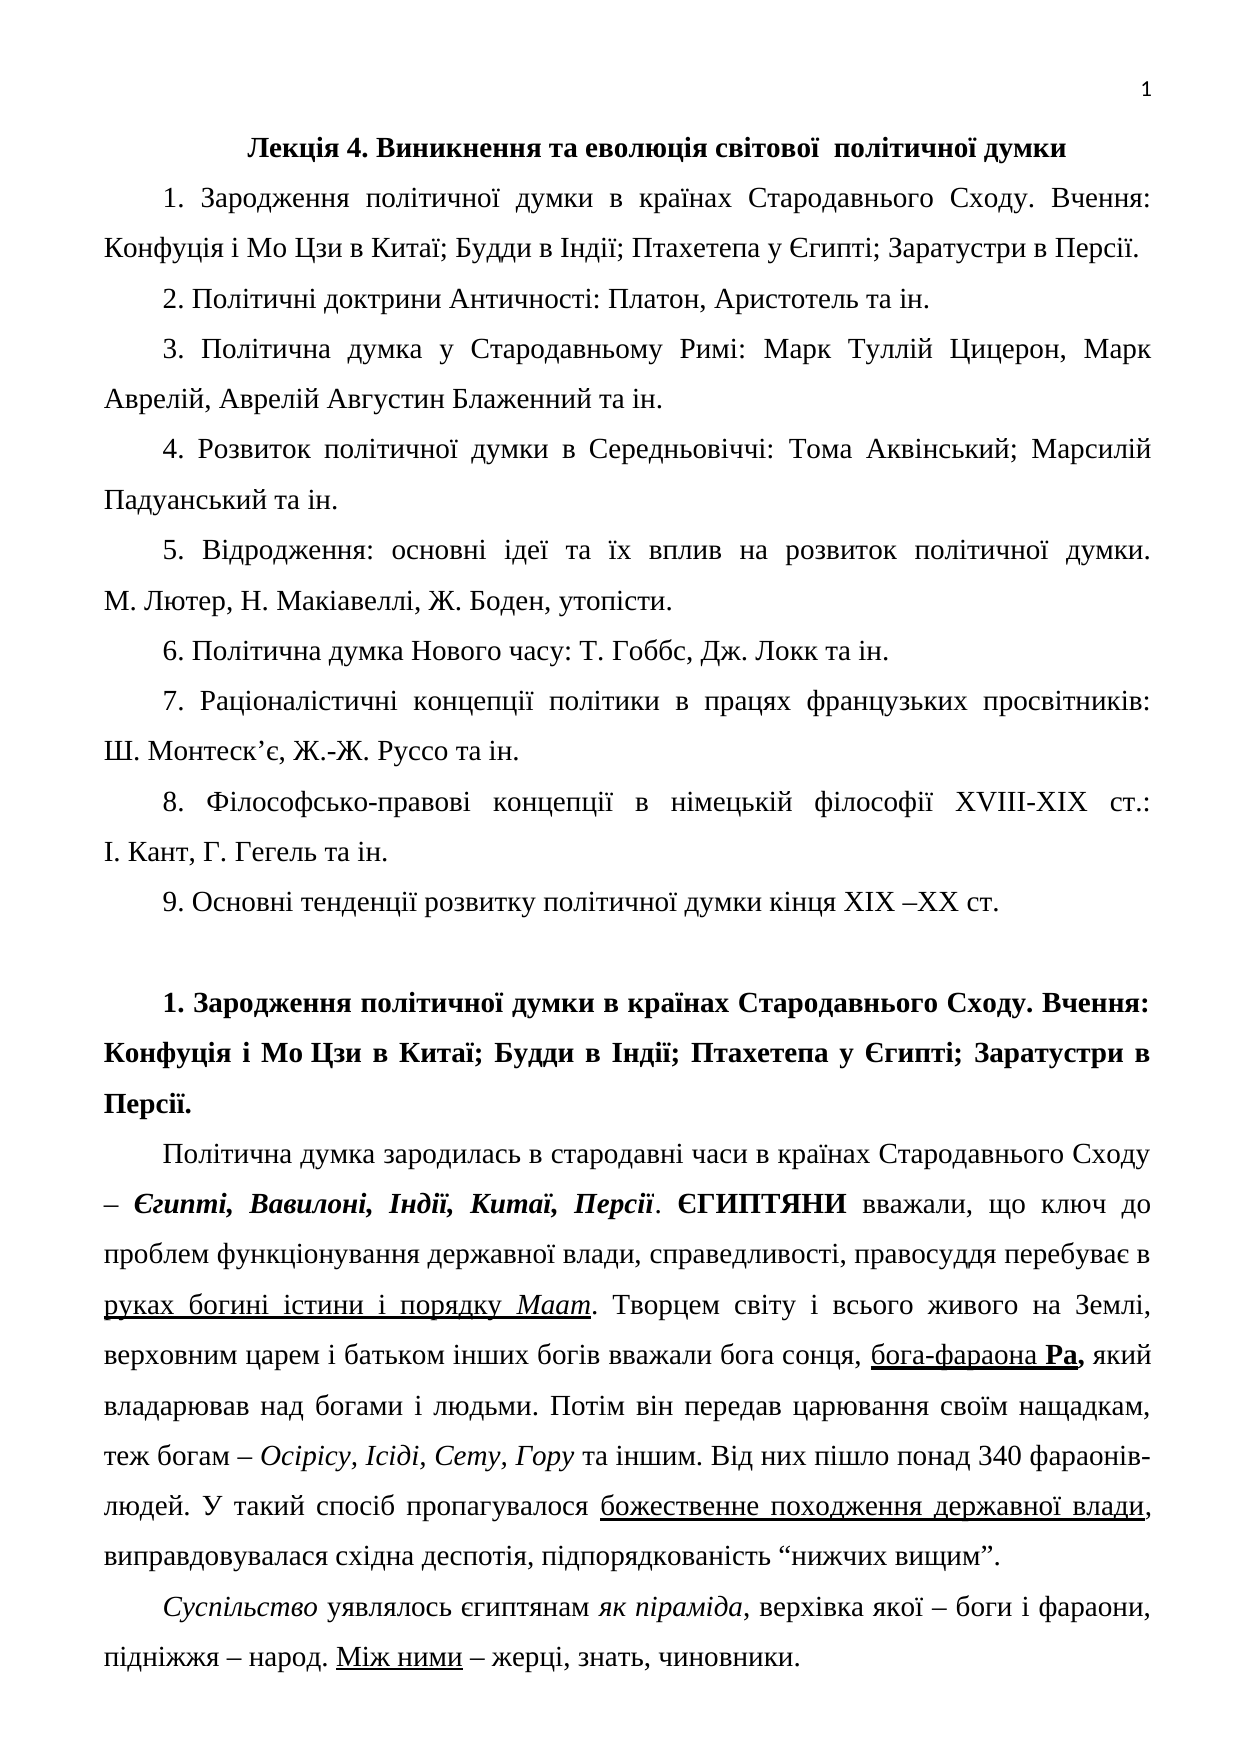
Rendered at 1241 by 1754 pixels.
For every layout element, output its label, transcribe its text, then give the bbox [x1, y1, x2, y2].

text 6. Політична думка Нового часу: Т. Гоббс, Дж. Локк та ін. [103, 633, 1152, 666]
text 1. Зародження політичної думки в країнах Стародавнього Сходу. Вчення: Конфуція і Мо Цзи в Китаї; Будди в Індії; Птахетепа у Єгипті; Заратустри в Персії. [103, 180, 1152, 264]
text 1. Зародження політичної думки в країнах Стародавнього Сходу. Вчення: Конфуція і Мо Цзи в Китаї; Будди в Індії; Птахетепа у Єгипті; Заратустри в Персії. [103, 985, 1152, 1119]
text 7. Раціоналістичні концепції політики в працях французьких просвітників: Ш. Монтеск’є, Ж.-Ж. Руссо та ін. [103, 683, 1152, 767]
text 3. Політична думка у Стародавньому Римі: Марк Туллій Цицерон, Марк Аврелій, Аврелій Августин Блаженний та ін. [103, 331, 1152, 415]
text 5. Відродження: основні ідеї та їх вплив на розвиток політичної думки. М. Лютер, Н. Макіавеллі, Ж. Боден, утопісти. [103, 532, 1152, 616]
text Лекція 4. Виникнення та еволюція світової політичної думки [103, 130, 1152, 163]
text 9. Основні тенденції розвитку політичної думки кінця ХІХ –ХХ ст. [103, 884, 1152, 918]
text 8. Філософсько-правові концепції в німецькій філософії ХVIII-ХІХ ст.: І. Кант, Г. Гегель та ін. [103, 784, 1152, 868]
text 2. Політичні доктрини Античності: Платон, Аристотель та ін. [103, 281, 1152, 314]
text 4. Розвиток політичної думки в Середньовіччі: Тома Аквінський; Марсилій Падуанський та ін. [103, 432, 1152, 516]
text Політична думка зародилась в стародавні часи в країнах Стародавнього Сходу – Єгипті, Вавилоні, Індії, Китаї, Персії. ЄГИПТЯНИ вважали, що ключ до проблем функціонування державної влади, справедливості, правосуддя перебуває в руках богині істини і порядку Маат. Творцем світу і всього живого на Землі, верховним царем і батьком інших богів вважали бога сонця, бога-фараона Ра, який владарював над богами і людьми. Потім він передав царювання своїм нащадкам, теж богам – Осірісу, Ісіді, Сету, Гору та іншим. Від них пішло понад 340 фараонів-людей. У такий спосіб пропагувалося божественне походження державної влади, виправдовувалася східна деспотія, підпорядкованість “нижчих вищим”. [103, 1136, 1152, 1572]
text Суспільство уявлялось єгиптянам як піраміда, верхівка якої – боги і фараони, підніжжя – народ. Між ними – жерці, знать, чиновники. [103, 1589, 1152, 1673]
